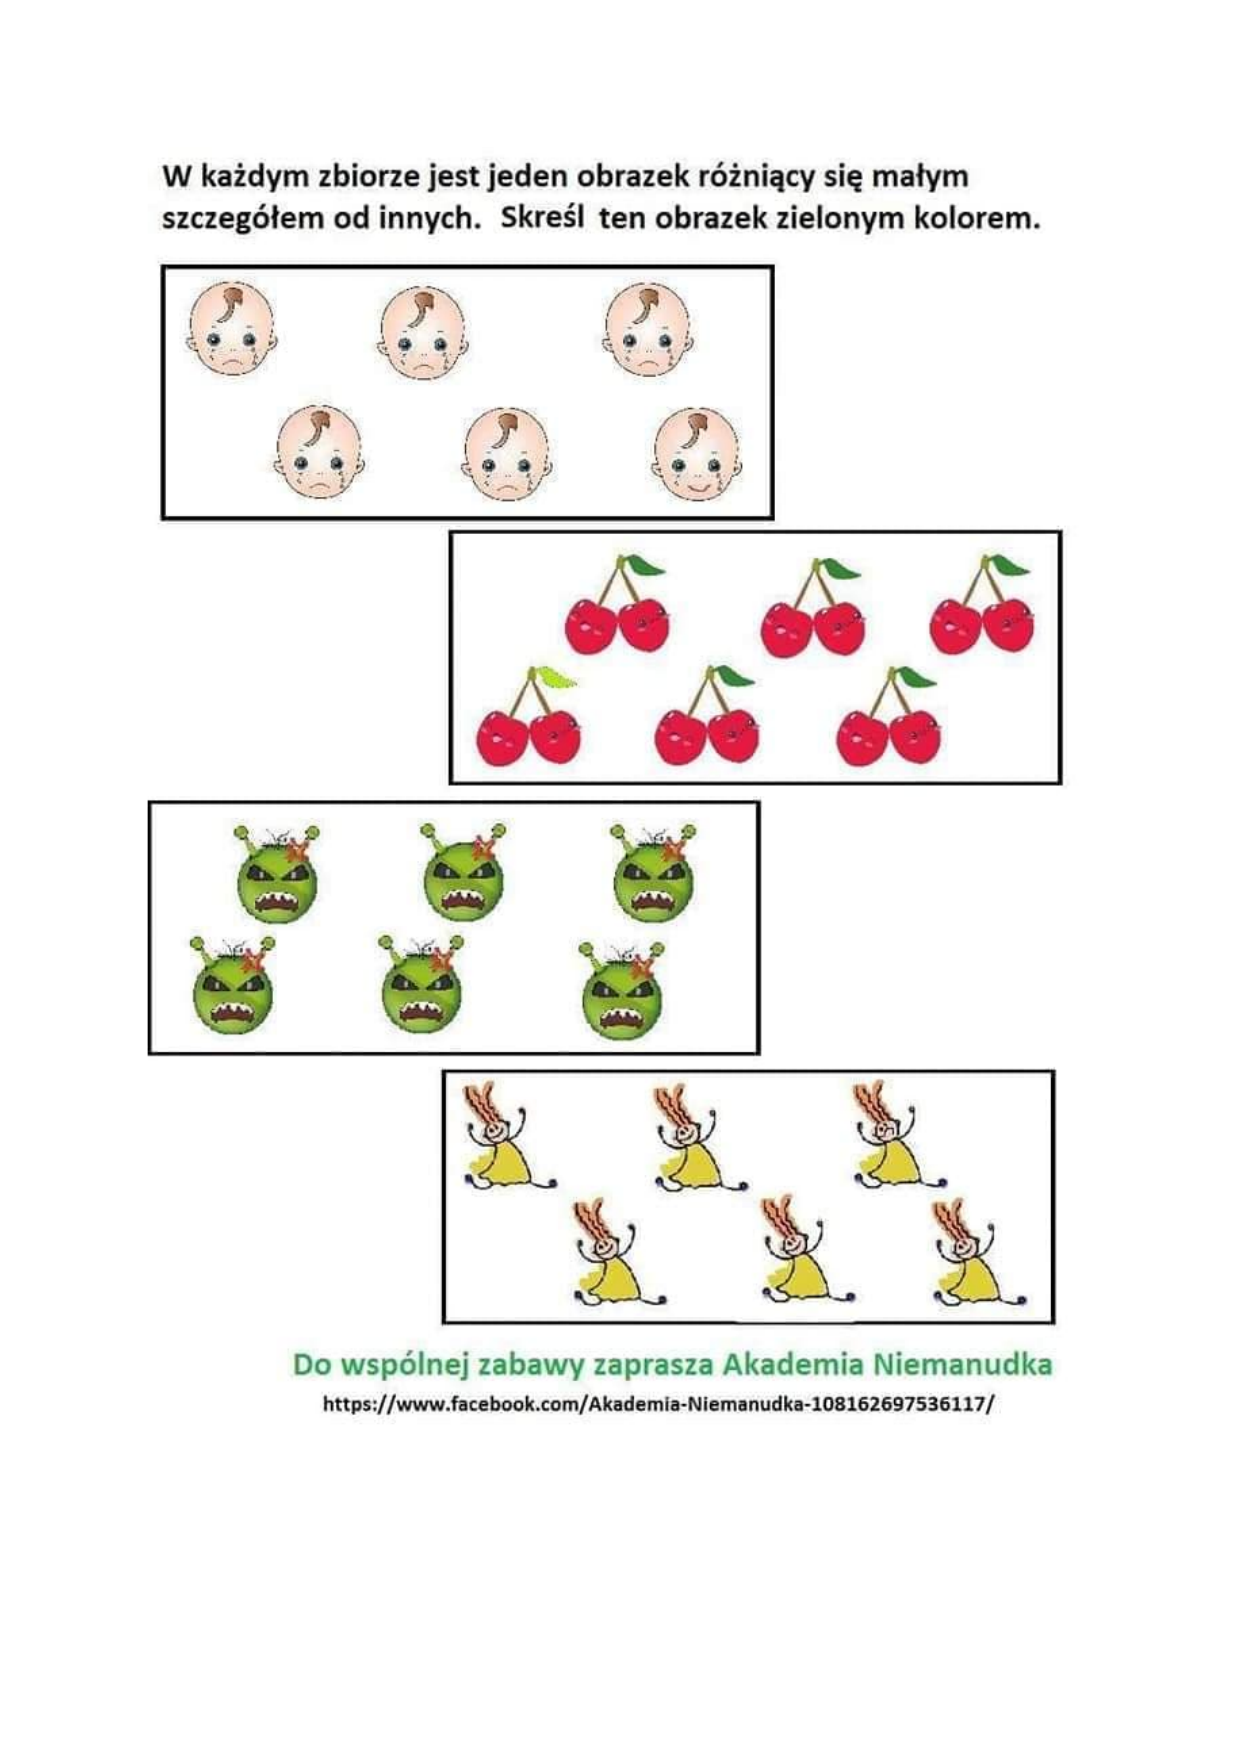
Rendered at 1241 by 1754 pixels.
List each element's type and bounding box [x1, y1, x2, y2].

picture [147, 147, 1093, 1446]
